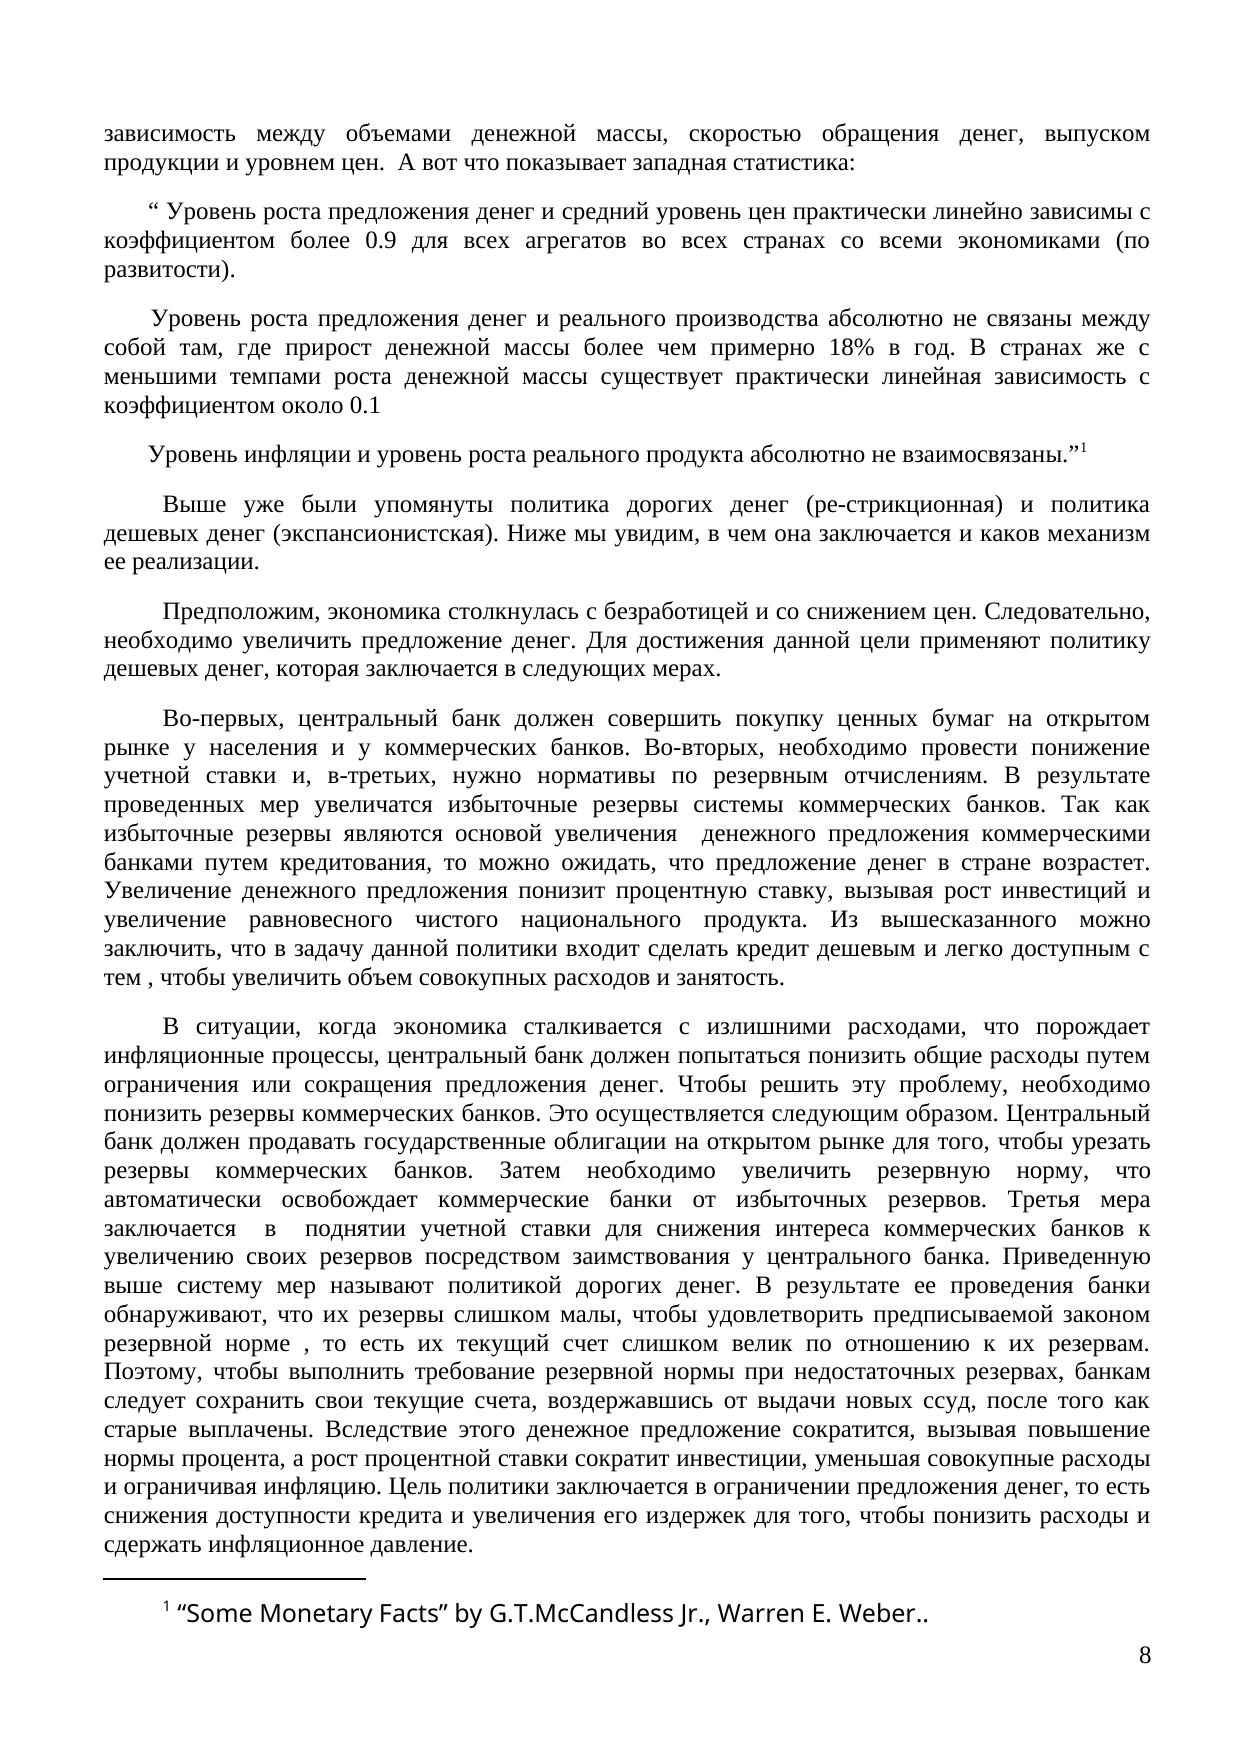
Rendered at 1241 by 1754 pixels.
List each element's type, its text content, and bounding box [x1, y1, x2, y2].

list Уровень роста предложения денег и реального производства абсолютно не связаны между собой там, где прирост денежной массы более чем примерно 18% в год. В странах же с меньшими темпами роста денежной массы существует практически линейная зависимость с коэффициентом около 0.1 [103, 303, 1152, 418]
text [103, 118, 1152, 176]
text Предположим, экономика столкнулась с безработицей и со снижением цен. Следовательно, необходимо увеличить предложение денег. Для достижения данной цели применяют политику дешевых денег, которая заключается в следующих мерах. [103, 596, 1152, 682]
text Во-первых, центральный банк должен совершить покупку ценных бумаг на открытом рынке у населения и у коммерческих банков. Во-вторых, необходимо провести понижение учетной ставки и, в-третьих, нужно нормативы по резервным отчислениям. В результате проведенных мер увеличатся избыточные резервы системы коммерческих банков. Так как избыточные резервы являются основой увеличения денежного предложения коммерческими банками путем кредитования, то можно ожидать, что предложение денег в стране возрастет. Увеличение денежного предложения понизит процентную ставку, вызывая рост инвестиций и увеличение равновесного чистого национального продукта. Из вышесказанного можно заключить, что в задачу данной политики входит сделать кредит дешевым и легко доступным с тем , чтобы увеличить объем совокупных расходов и занятость. [103, 703, 1152, 991]
list Уровень инфляции и уровень роста реального продукта абсолютно не взаимосвязаны.” [103, 439, 1152, 468]
text В ситуации, когда экономика сталкивается с излишними расходами, что порождает инфляционные процессы, центральный банк должен попытаться понизить общие расходы путем ограничения или сокращения предложения денег. Чтобы решить эту проблему, необходимо понизить резервы коммерческих банков. Это осуществляется следующим образом. Центральный банк должен продавать государственные облигации на открытом рынке для того, чтобы урезать резервы коммерческих банков. Затем необходимо увеличить резервную норму, что автоматически освобождает коммерческие банки от избыточных резервов. Третья мера заключается в поднятии учетной ставки для снижения интереса коммерческих банков к увеличению своих резервов посредством заимствования у центрального банка. Приведенную выше систему мер называют политикой дорогих денег. В результате ее проведения банки обнаруживают, что их резервы слишком малы, чтобы удовлетворить предписываемой законом резервной норме , то есть их текущий счет слишком велик по отношению к их резервам. Поэтому, чтобы выполнить требование резервной нормы при недостаточных резервах, банкам следует сохранить свои текущие счета, воздержавшись от выдачи новых ссуд, после того как старые выплачены. Вследствие этого денежное предложение сократится, вызывая повышение нормы процента, а рост процентной ставки сократит инвестиции, уменьшая совокупные расходы и ограничивая инфляцию. Цель политики заключается в ограничении предложения денег, то есть снижения доступности кредита и увеличения его издержек для того, чтобы понизить расходы и сдержать инфляционное давление. [103, 1011, 1152, 1558]
list “ Уровень роста предложения денег и средний уровень цен практически линейно зависимы с коэффициентом более 0.9 для всех агрегатов во всех странах со всеми экономиками (по развитости). [103, 196, 1152, 283]
text Выше уже были упомянуты политика дорогих денег (ре-стрикционная) и политика дешевых денег (экспансионистская). Ниже мы увидим, в чем она заключается и каков механизм ее реализации. [103, 489, 1152, 575]
